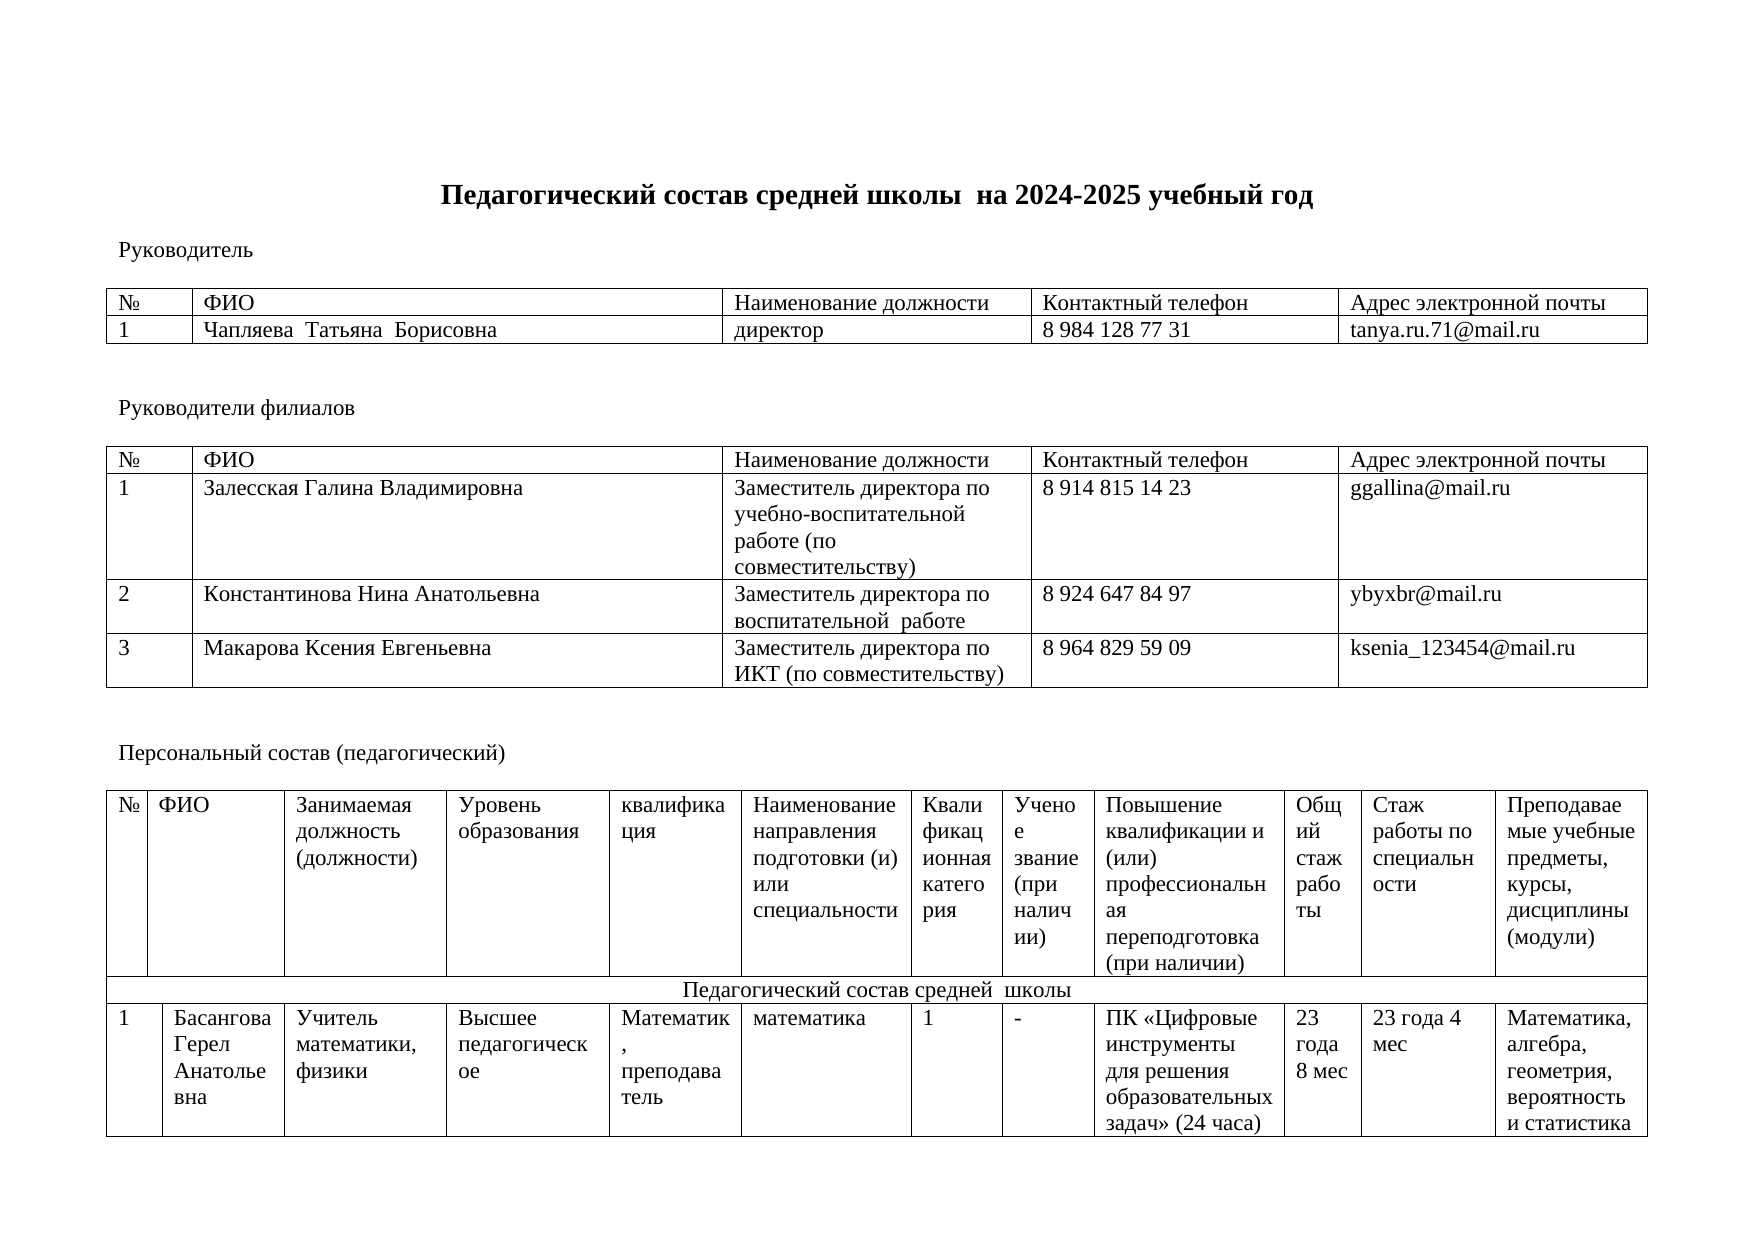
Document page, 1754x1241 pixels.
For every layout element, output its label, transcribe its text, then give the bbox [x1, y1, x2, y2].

table_cell Заместитель директора по воспитательной работе [723, 580, 1031, 633]
table_header Занимаемая должность (должности) [285, 791, 446, 976]
table_cell 1 [107, 316, 192, 342]
table_header ФИО [193, 289, 722, 315]
table_cell tanya.ru.71@mail.ru [1339, 316, 1647, 342]
table_header Наименование должности [723, 447, 1031, 473]
table_header Уровень образования [447, 791, 609, 976]
table_cell ggallina@mail.ru [1339, 474, 1647, 579]
table_cell 8 964 829 59 09 [1032, 634, 1338, 687]
table_cell Константинова Нина Анатольевна [193, 580, 722, 633]
table_cell Педагогический состав средней школы [107, 977, 1647, 1003]
table_cell 3 [107, 634, 192, 687]
table_header Контактный телефон [1032, 447, 1338, 473]
table_header Наименование должности [723, 289, 1031, 315]
table_header Ученое звание (при наличии) [1003, 791, 1094, 976]
text Руководители филиалов [118, 394, 1636, 421]
table_header Стаж работы по специальности [1362, 791, 1495, 976]
table_header Квалификационная категория [912, 791, 1002, 976]
table_cell 1 [107, 1004, 162, 1136]
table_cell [285, 1004, 446, 1136]
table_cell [1496, 1004, 1647, 1136]
table_header № [107, 791, 147, 976]
text Педагогический состав средней школы на 2024-2025 учебный год [118, 177, 1636, 211]
table_cell ksenia_123454@mail.ru [1339, 634, 1647, 687]
table_header Наименование направления подготовки (и) или специальности [742, 791, 911, 976]
table_cell 23 года 8 мес [1285, 1004, 1361, 1136]
table_cell 23 года 4 мес [1362, 1004, 1495, 1136]
table_cell математика [742, 1004, 911, 1136]
table_header ФИО [148, 791, 284, 976]
table_header Адрес электронной почты [1339, 447, 1647, 473]
table_header квалификация [610, 791, 741, 976]
table_header Контактный телефон [1032, 289, 1338, 315]
table_cell - [1003, 1004, 1094, 1136]
table_header № [107, 289, 192, 315]
table_header № [107, 447, 192, 473]
table_cell Макарова Ксения Евгеньевна [193, 634, 722, 687]
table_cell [1095, 1004, 1284, 1136]
table_header Адрес электронной почты [1339, 289, 1647, 315]
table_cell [447, 1004, 609, 1136]
table_header Преподаваемые учебные предметы, курсы, дисциплины (модули) [1496, 791, 1647, 976]
table_header ФИО [193, 447, 722, 473]
table_cell директор [723, 316, 1031, 342]
text Персональный состав (педагогический) [118, 739, 1636, 765]
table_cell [163, 1004, 284, 1136]
table_cell Чапляева Татьяна Борисовна [193, 316, 722, 342]
table_cell 1 [912, 1004, 1002, 1136]
table_header Повышение квалификации и (или) профессиональная переподготовка (при наличии) [1095, 791, 1284, 976]
table_cell 8 914 815 14 23 [1032, 474, 1338, 579]
table_cell 2 [107, 580, 192, 633]
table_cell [610, 1004, 741, 1136]
table_cell 8 924 647 84 97 [1032, 580, 1338, 633]
table_cell 8 984 128 77 31 [1032, 316, 1338, 342]
table_header Общий стаж работы [1285, 791, 1361, 976]
table_cell Заместитель директора по ИКТ (по совместительству) [723, 634, 1031, 687]
table_cell Заместитель директора по учебно-воспитательной работе (по совместительству) [723, 474, 1031, 579]
text Руководитель [118, 237, 1636, 263]
table_cell 1 [107, 474, 192, 579]
table_cell Залесская Галина Владимировна [193, 474, 722, 579]
table_cell ybyxbr@mail.ru [1339, 580, 1647, 633]
